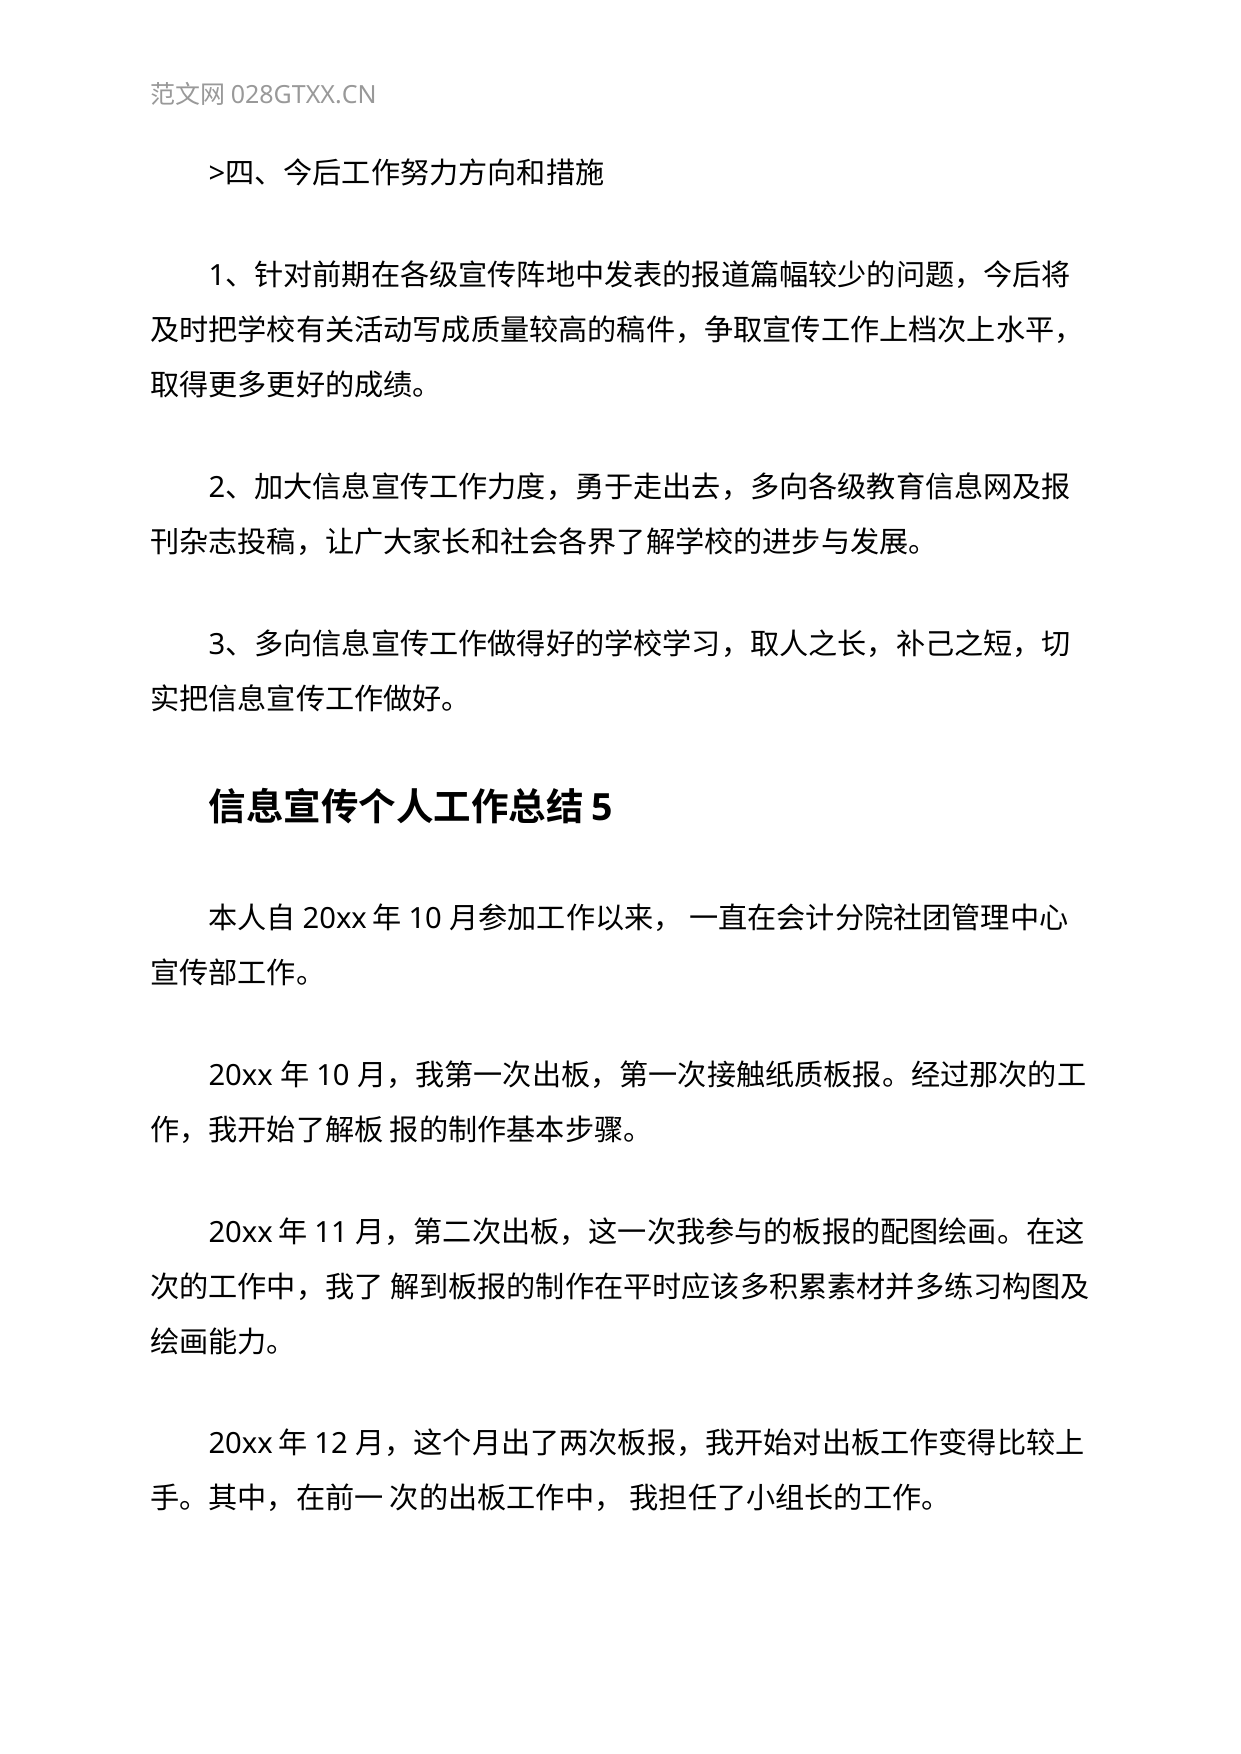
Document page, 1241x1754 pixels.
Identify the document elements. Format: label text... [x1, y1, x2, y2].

text 2、加大信息宣传工作力度，勇于走出去，多向各级教育信息网及报刊杂志投稿，让广大家长和社会各界了解学校的进步与发展。 [150, 464, 1090, 561]
text 20xx年 11 月，第二次出板，这一次我参与的板报的配图绘画。在这次的工作中，我了 解到板报的制作在平时应该多积累素材并多练习构图及绘画能力。 [150, 1208, 1090, 1361]
text 20xx 年 10 月，我第一次出板，第一次接触纸质板报。经过那次的工作，我开始了解板 报的制作基本步骤。 [150, 1052, 1090, 1149]
text >四、今后工作努力方向和措施 [150, 150, 1090, 192]
text 信息宣传个人工作总结5 [150, 777, 1090, 832]
text 3、多向信息宣传工作做得好的学校学习，取人之长，补己之短，切实把信息宣传工作做好。 [150, 620, 1090, 718]
text 20xx年 12 月，这个月出了两次板报，我开始对出板工作变得比较上手。其中，在前一 次的出板工作中， 我担任了小组长的工作。 [150, 1420, 1090, 1517]
text 本人自 20xx年 10 月参加工作以来， 一直在会计分院社团管理中心宣传部工作。 [150, 895, 1090, 992]
text 1、针对前期在各级宣传阵地中发表的报道篇幅较少的问题，今后将及时把学校有关活动写成质量较高的稿件，争取宣传工作上档次上水平，取得更多更好的成绩。 [150, 252, 1090, 404]
